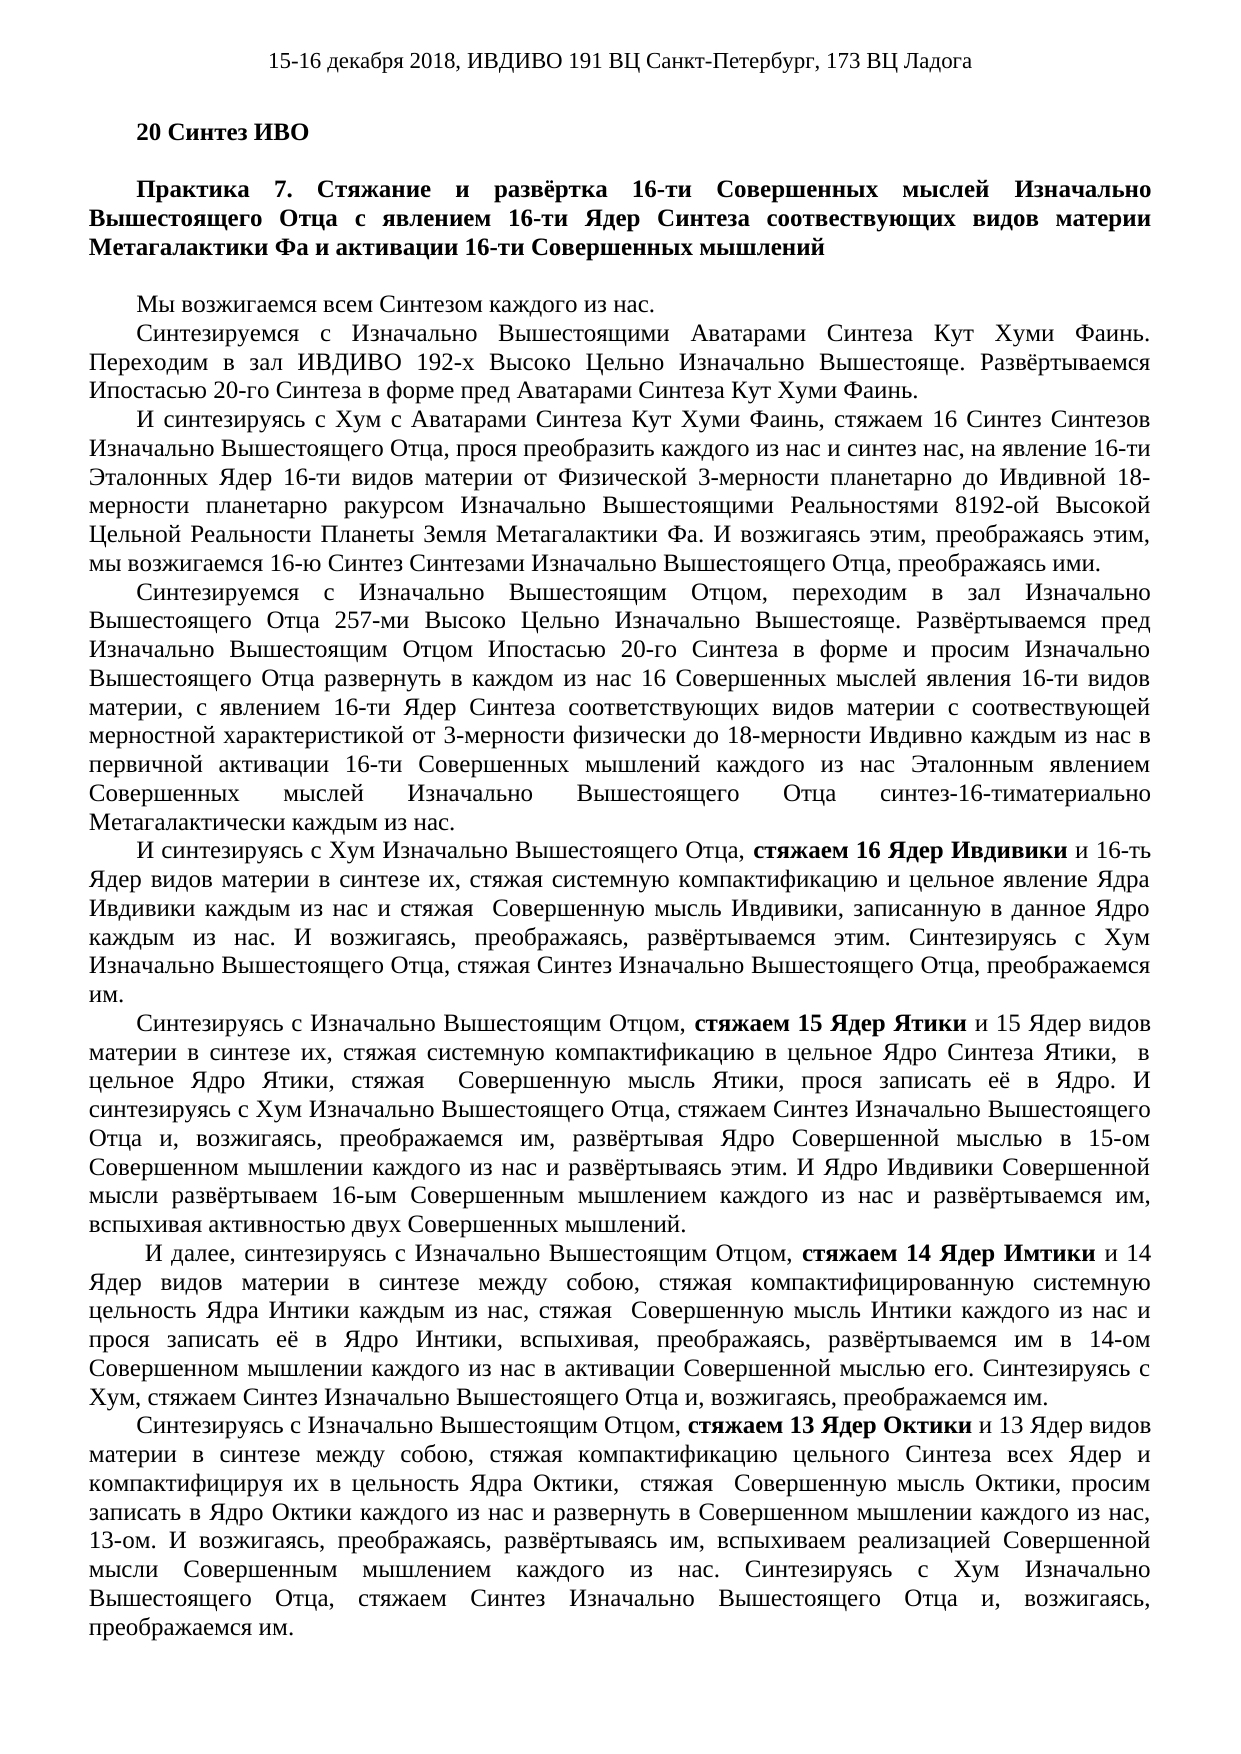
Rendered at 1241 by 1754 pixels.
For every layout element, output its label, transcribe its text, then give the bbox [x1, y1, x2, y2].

text Синтезируемся с Изначально Вышестоящим Отцом, переходим в зал Изначально Вышестоящего Отца 257-ми Высоко Цельно Изначально Вышестояще. Развёртываемся пред Изначально Вышестоящим Отцом Ипостасью 20-го Синтеза в форме и просим Изначально Вышестоящего Отца развернуть в каждом из нас 16 Совершенных мыслей явления 16-ти видов материи, с явлением 16-ти Ядер Синтеза соответствующих видов материи с соотвествующей мерностной характеристикой от 3-мерности физически до 18-мерности Ивдивно каждым из нас в первичной активации 16-ти Совершенных мышлений каждого из нас Эталонным явлением Совершенных мыслей Изначально Вышестоящего Отца синтез-16-тиматериально Метагалактически каждым из нас. [89, 577, 1152, 835]
text Синтезируясь с Изначально Вышестоящим Отцом, стяжаем 15 Ядер Ятики и 15 Ядер видов материи в синтезе их, стяжая системную компактификацию в цельное Ядро Синтеза Ятики, в цельное Ядро Ятики, стяжая Совершенную мысль Ятики, прося записать её в Ядро. И синтезируясь с Хум Изначально Вышестоящего Отца, стяжаем Синтез Изначально Вышестоящего Отца и, возжигаясь, преображаемся им, развёртывая Ядро Совершенной мыслью в 15-ом Совершенном мышлении каждого из нас и развёртываясь этим. И Ядро Ивдивики Совершенной мысли развёртываем 16-ым Совершенным мышлением каждого из нас и развёртываемся им, вспыхивая активностью двух Совершенных мышлений. [89, 1008, 1152, 1238]
text Синтезируясь с Изначально Вышестоящим Отцом, стяжаем 13 Ядер Октики и 13 Ядер видов материи в синтезе между собою, стяжая компактификацию цельного Синтеза всех Ядер и компактифицируя их в цельность Ядра Октики, стяжая Совершенную мысль Октики, просим записать в Ядро Октики каждого из нас и развернуть в Совершенном мышлении каждого из нас, 13-ом. И возжигаясь, преображаясь, развёртываясь им, вспыхиваем реализацией Совершенной мысли Совершенным мышлением каждого из нас. Синтезируясь с Хум Изначально Вышестоящего Отца, стяжаем Синтез Изначально Вышестоящего Отца и, возжигаясь, преображаемся им. [89, 1410, 1152, 1640]
text И синтезируясь с Хум Изначально Вышестоящего Отца, стяжаем 16 Ядер Ивдивики и 16-ть Ядер видов материи в синтезе их, стяжая системную компактификацию и цельное явление Ядра Ивдивики каждым из нас и стяжая Совершенную мысль Ивдивики, записанную в данное Ядро каждым из нас. И возжигаясь, преображаясь, развёртываемся этим. Синтезируясь с Хум Изначально Вышестоящего Отца, стяжая Синтез Изначально Вышестоящего Отца, преображаемся им. [89, 835, 1152, 1008]
text Синтезируемся с Изначально Вышестоящими Аватарами Синтеза Кут Хуми Фаинь. Переходим в зал ИВДИВО 192-х Высоко Цельно Изначально Вышестояще. Развёртываемся Ипостасью 20-го Синтеза в форме пред Аватарами Синтеза Кут Хуми Фаинь. [89, 318, 1152, 404]
text Практика 7. Стяжание и развёртка 16-ти Совершенных мыслей Изначально Вышестоящего Отца с явлением 16-ти Ядер Синтеза соотвествующих видов материи Метагалактики Фа и активации 16-ти Совершенных мышлений [89, 174, 1152, 260]
text Мы возжигаемся всем Синтезом каждого из нас. [89, 289, 1152, 318]
text И далее, синтезируясь с Изначально Вышестоящим Отцом, стяжаем 14 Ядер Имтики и 14 Ядер видов материи в синтезе между собою, стяжая компактифицированную системную цельность Ядра Интики каждым из нас, стяжая Совершенную мысль Интики каждого из нас и прося записать её в Ядро Интики, вспыхивая, преображаясь, развёртываемся им в 14-ом Совершенном мышлении каждого из нас в активации Совершенной мыслью его. Синтезируясь с Хум, стяжаем Синтез Изначально Вышестоящего Отца и, возжигаясь, преображаемся им. [89, 1238, 1152, 1410]
text 20 Синтез ИВО [89, 117, 1152, 145]
text И синтезируясь с Хум с Аватарами Синтеза Кут Хуми Фаинь, стяжаем 16 Синтез Синтезов Изначально Вышестоящего Отца, прося преобразить каждого из нас и синтез нас, на явление 16-ти Эталонных Ядер 16-ти видов материи от Физической 3-мерности планетарно до Ивдивной 18-мерности планетарно ракурсом Изначально Вышестоящими Реальностями 8192-ой Высокой Цельной Реальности Планеты Земля Метагалактики Фа. И возжигаясь этим, преображаясь этим, мы возжигаемся 16-ю Синтез Синтезами Изначально Вышестоящего Отца, преображаясь ими. [89, 404, 1152, 577]
